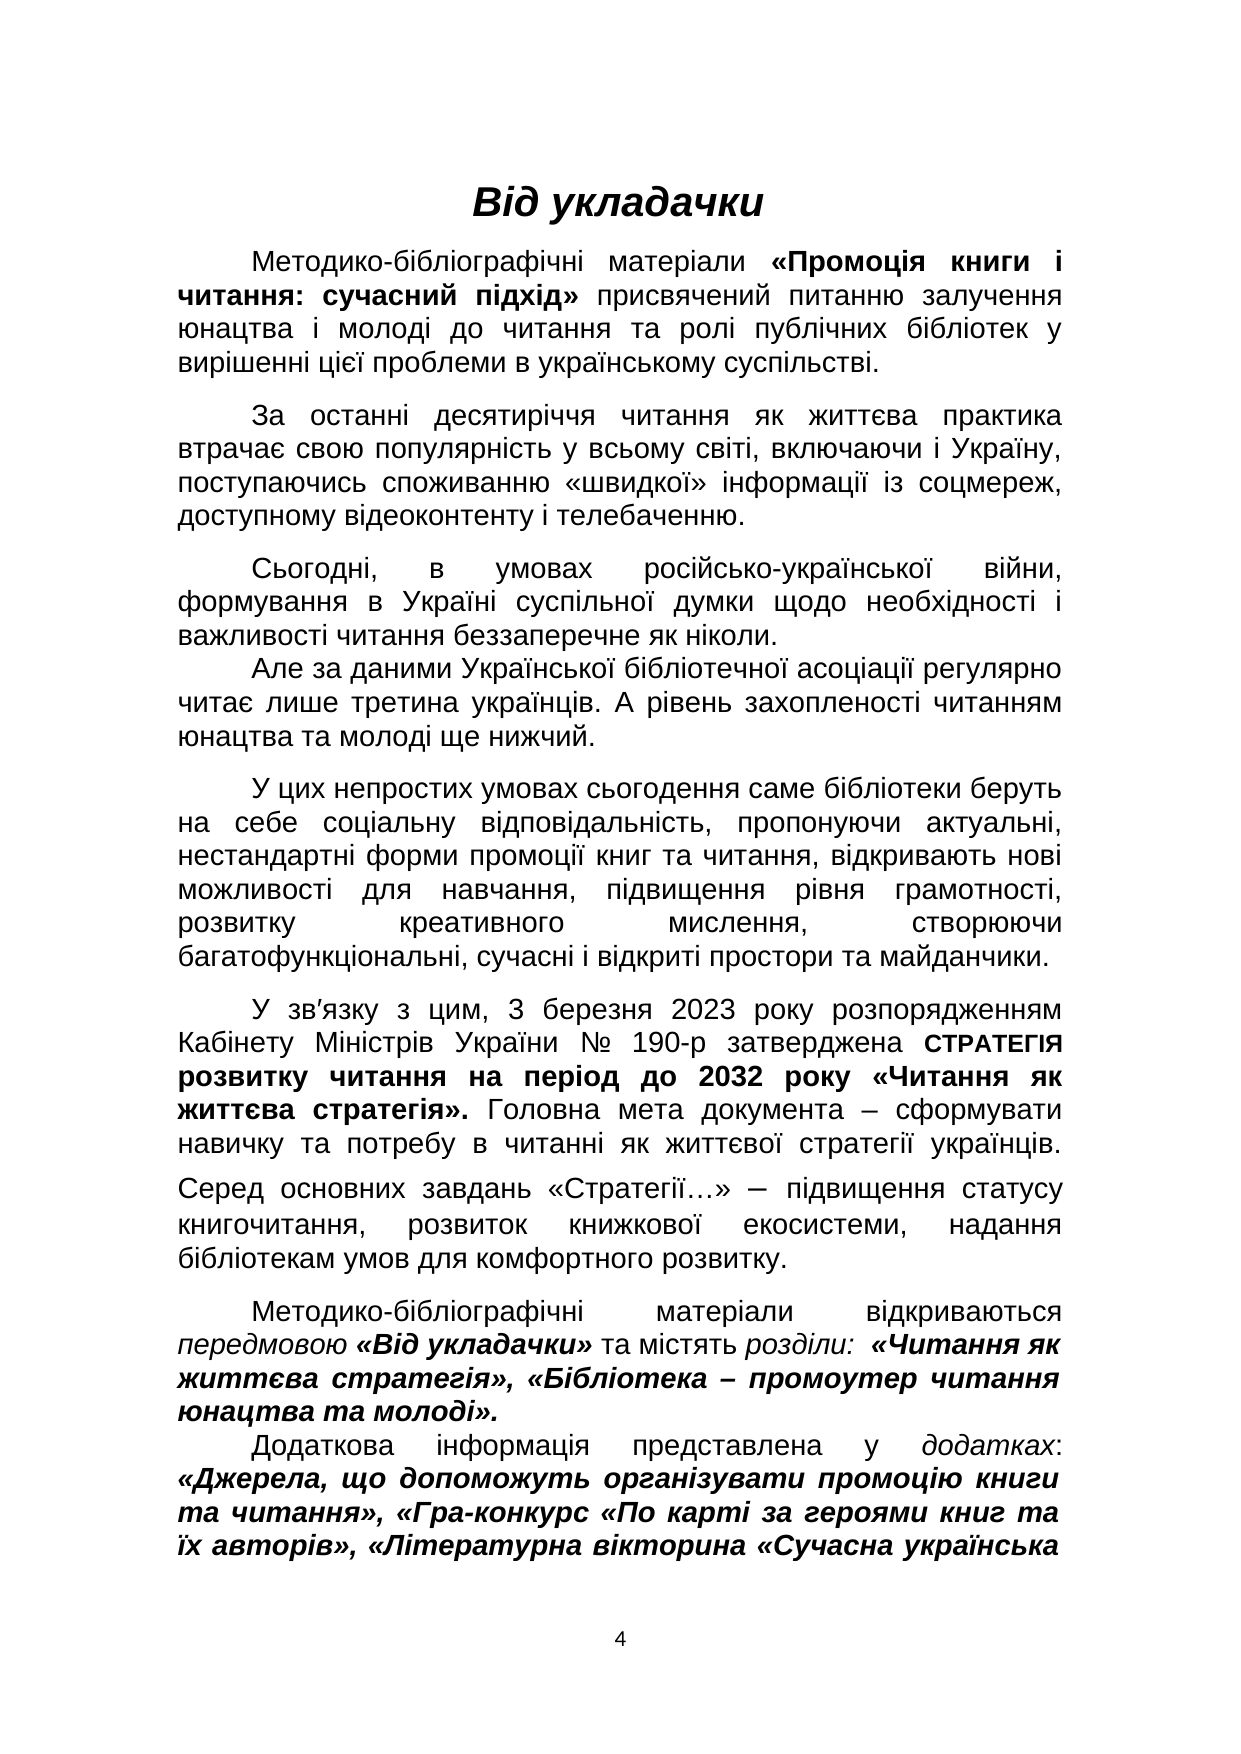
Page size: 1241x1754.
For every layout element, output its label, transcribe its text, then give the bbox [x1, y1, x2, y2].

text Сьогодні, в умовах російсько-української війни, формування в Україні суспільної думки щодо необхідності і важливості читання беззаперечне як ніколи. [177, 551, 1063, 652]
text За останні десятиріччя читання як життєва практика втрачає свою популярність у всьому світі, включаючи і Україну, поступаючись споживанню «швидкої» інформації із соцмереж, доступному відеоконтенту і телебаченню. [177, 398, 1063, 532]
text Але за даними Української бібліотечної асоціації регулярно читає лише третина українців. А рівень захопленості читанням юнацтва та молоді ще нижчий. [177, 652, 1063, 752]
text Від укладачки [177, 177, 1063, 225]
text У цих непростих умовах сьогодення саме бібліотеки беруть на себе соціальну відповідальність, пропонуючи актуальні, нестандартні форми промоції книг та читання, відкривають нові можливості для навчання, підвищення рівня грамотності, розвитку креативного мислення, створюючи багатофункціональні, сучасні і відкриті простори та майданчики. [177, 771, 1063, 973]
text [177, 1428, 1063, 1562]
text Методико-бібліографічні матеріали «Промоція книги і читання: сучасний підхід» присвячений питанню залучення юнацтва і молоді до читання та ролі публічних бібліотек у вирішенні цієї проблеми в українському суспільстві. [177, 244, 1063, 378]
text Методико-бібліографічні матеріали відкриваються передмовою «Від укладачки» та містять розділи: «Читання як життєва стратегія», «Бібліотека – промоутер читання юнацтва та молоді». [177, 1294, 1063, 1428]
text У зв′язку з цим, 3 березня 2023 року розпорядженням Кабінету Міністрів України № 190-р затверджена СТРАТЕГІЯ розвитку читання на період до 2032 року «Читання як життєва стратегія». Головна мета документа – сформувати навичку та потребу в читанні як життєвої стратегії українців. Серед основних завдань «Стратегії…» – підвищення статусу книгочитання, розвиток книжкової екосистеми, надання бібліотекам умов для комфортного розвитку. [177, 992, 1063, 1274]
